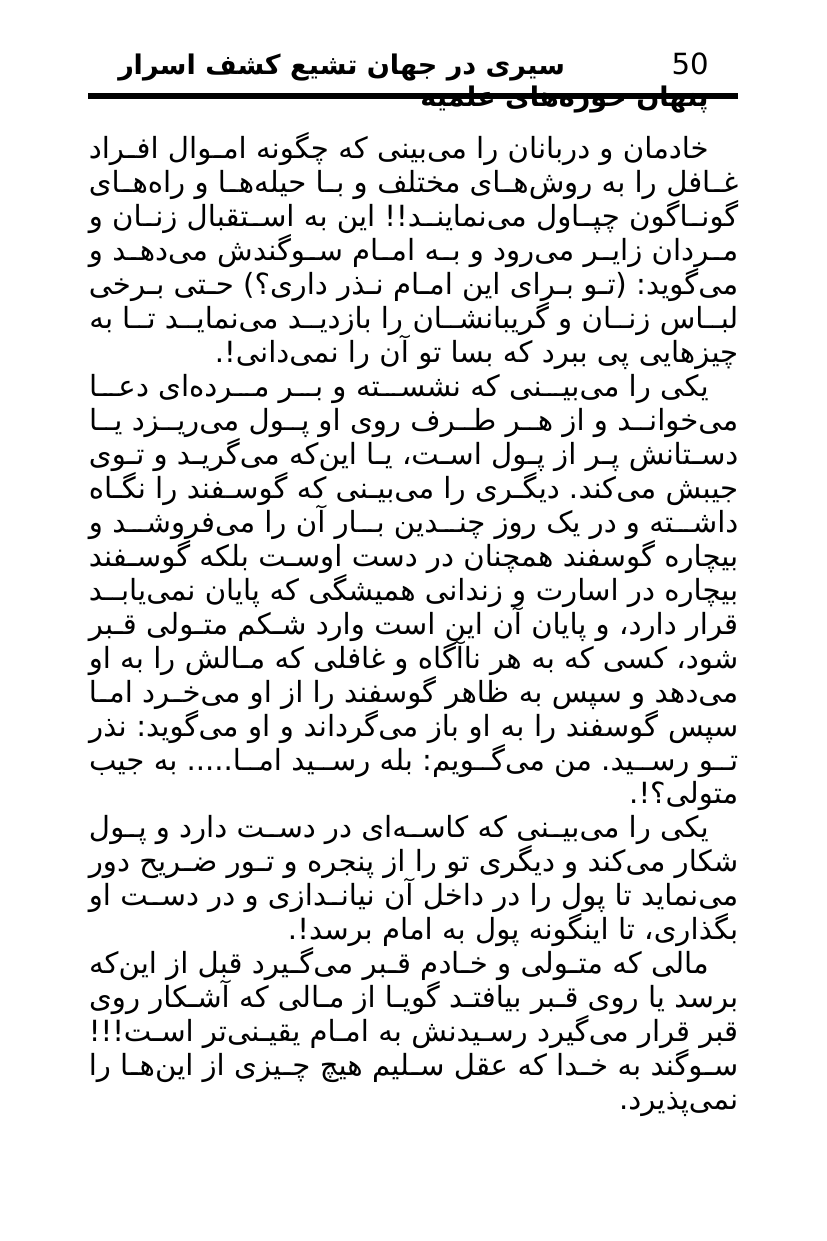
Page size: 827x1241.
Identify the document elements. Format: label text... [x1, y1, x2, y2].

text مالی‌ که‌ متولی‌ و خادم‌ قبر می‌گیرد قبل‌ از این‌که‌ برسد یا روی‌ قبر بیافتد گویا از مالی‌ که‌ آشکار روی‌ قبر قرار می‌گیرد رسیدنش‌ به‌ امام یقینی‌تر است‌!!! سوگند به‌ خدا که‌ عقل‌ سلیم‌ هیچ‌ چیزی‌ از این‌ها را نمی‌پذیرد. [89, 947, 738, 1116]
text یکی‌ را می‌بینی‌ که‌ نشسته‌ و بر مرده‌ای‌ دعا می‌خواند و از هر طرف‌ روی‌ او پول‌ می‌ریزد یا دستانش‌ پر از پول است‌، یا این‌که‌ می‌گرید و توی‌ جیبش‌ می‌کند. دیگری‌ را می‌بینی‌ که‌ گوسفند را نگاه‌ داشته‌ و در یک‌ روز چندین بار آن‌ را می‌فروشد و بیچاره‌ گوسفند همچنان‌ در دست‌ اوست‌ بلکه‌ گوسفند بیچاره‌ در اسارت‌ و زندانی همیشگی‌ که‌ پایان‌ نمی‌یابد قرار دارد، و پایان‌ آن‌ این‌ است‌ وارد شکم‌ متولی‌ قبر شود، کسی‌ که‌ به‌ هر ناآگاه‌ و غافلی که‌ مالش‌ را به‌ او می‌دهد و سپس‌ به‌ ظاهر گوسفند را از او می‌خرد اما سپس‌ گوسفند را به‌ او باز می‌گرداند و او می‌گوید: نذر تو رسید. من‌ می‌گویم‌: بله‌ رسید اما..... به‌ جیب‌ متولی‌؟!. [89, 369, 738, 811]
text یکی‌ را می‌بینی‌ که‌ کاسه‌ای‌ در دست‌ دارد و پول‌ شکار می‌کند و دیگری‌ تو را از پنجره‌ و تور ضریح‌ دور می‌نماید تا پول‌ را در داخل‌ آن‌ نیاندازی‌ و در دست‌ او بگذاری‌، تا اینگونه‌ پول‌ به‌ امام‌ برسد!. [89, 811, 738, 947]
text خادمان‌ و دربانان‌ را می‌بینی‌ که‌ چگونه‌ اموال‌ افراد غافل‌ را به‌ روش‌های‌ مختلف‌ و با حیله‌ها و راه‌های‌ گوناگون‌ چپاول‌ می‌نمایند!! این‌ به‌ استقبال‌ زنان‌ و مردان‌ زایر می‌رود و به امام سوگندش می‌دهد و می‌گوید: (تو برای‌ این‌ امام‌ نذر داری‌؟) حتی ‌برخی‌ لباس‌ زنان‌ و گریبانشان‌ را بازدید می‌نماید تا به‌ چیزهایی‌ پی‌ ببرد که‌ بسا تو آن‌ را نمی‌دانی‌!. [89, 132, 738, 369]
